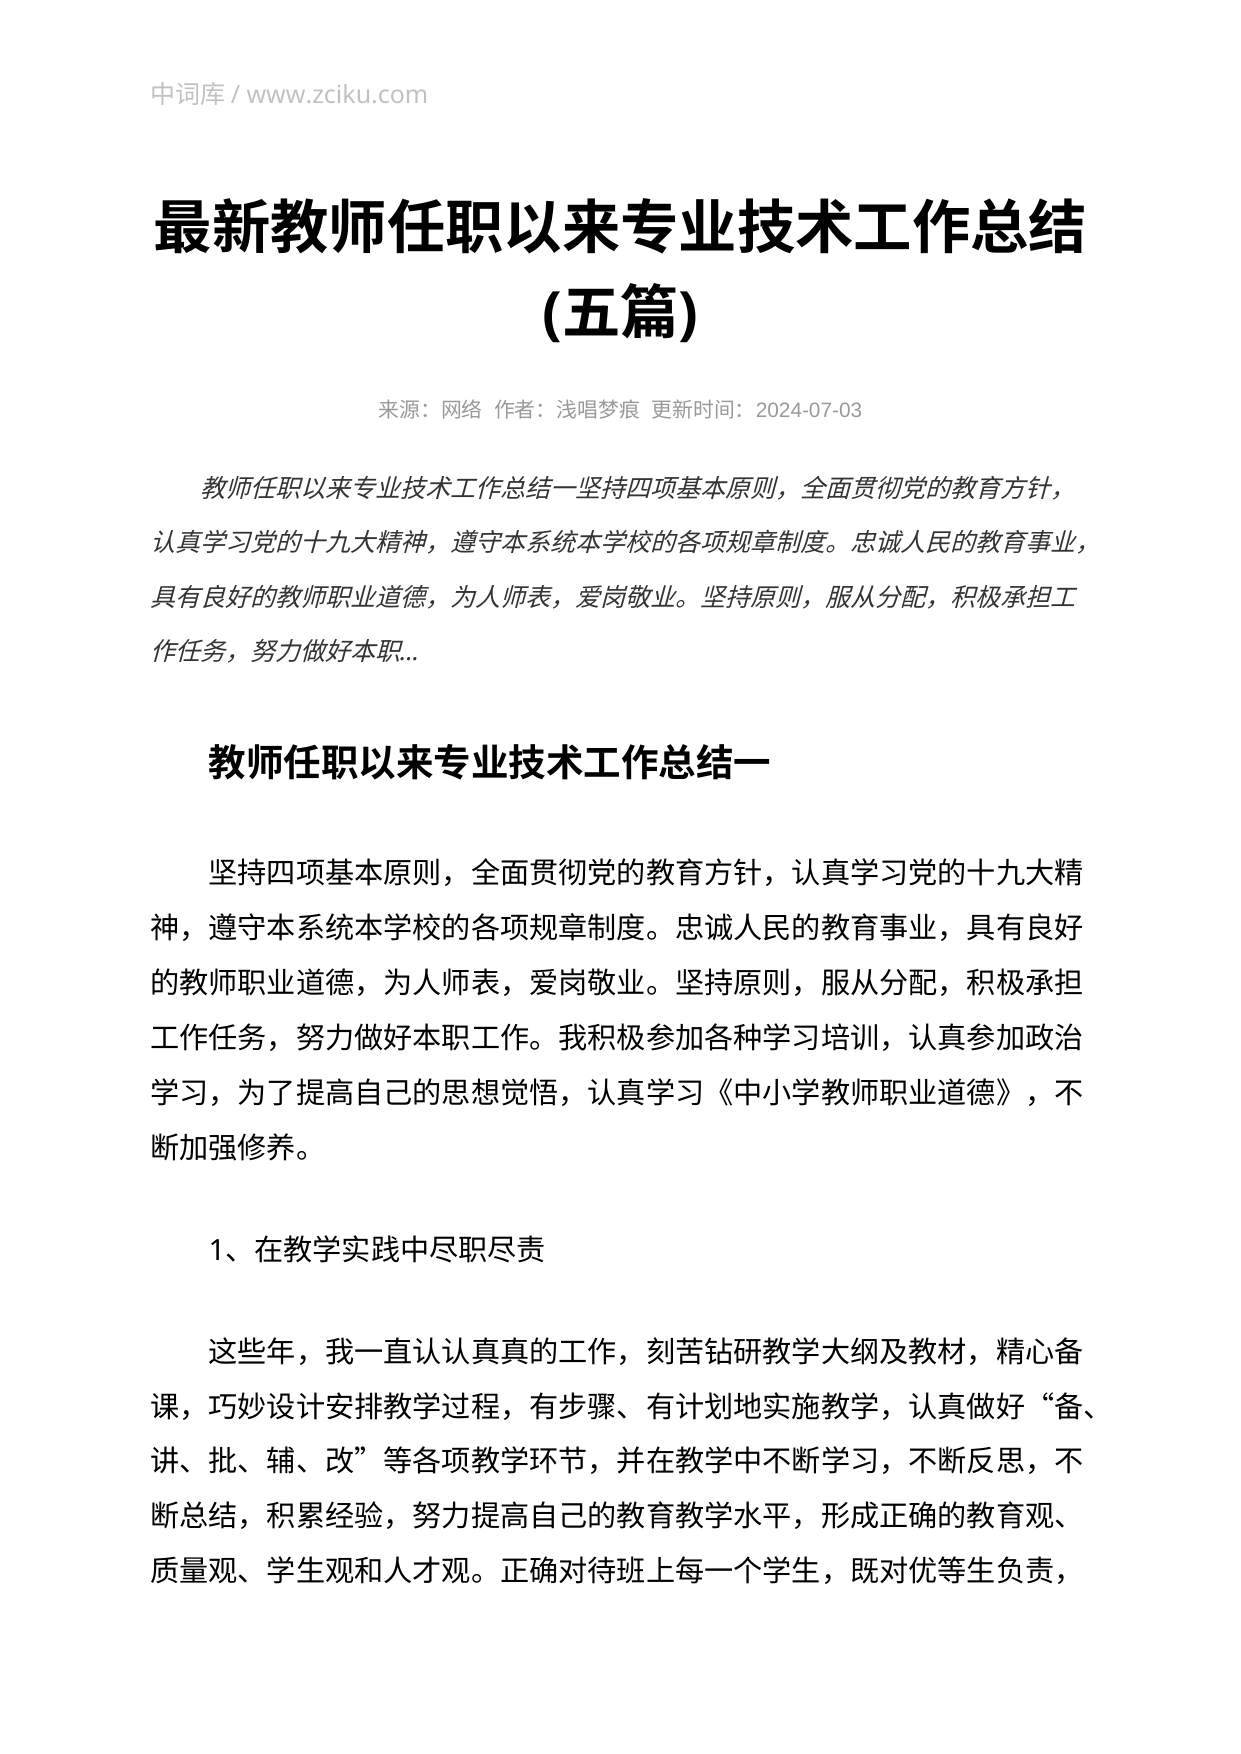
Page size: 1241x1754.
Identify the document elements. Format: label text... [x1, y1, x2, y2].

text 教师任职以来专业技术工作总结一坚持四项基本原则，全面贯彻党的教育方针，认真学习党的十九大精神，遵守本系统本学校的各项规章制度。忠诚人民的教育事业，具有良好的教师职业道德，为人师表，爱岗敬业。坚持原则，服从分配，积极承担工作任务，努力做好本职... [150, 468, 1090, 668]
text 坚持四项基本原则，全面贯彻党的教育方针，认真学习党的十九大精神，遵守本系统本学校的各项规章制度。忠诚人民的教育事业，具有良好的教师职业道德，为人师表，爱岗敬业。坚持原则，服从分配，积极承担工作任务，努力做好本职工作。我积极参加各种学习培训，认真参加政治学习，为了提高自己的思想觉悟，认真学习《中小学教师职业道德》，不断加强修养。 [150, 850, 1090, 1167]
text 来源：网络 作者：浅唱梦痕 更新时间：2024-07-03 [150, 397, 1090, 421]
subtitle 最新教师任职以来专业技术工作总结(五篇) [150, 181, 1090, 351]
text 教师任职以来专业技术工作总结一 [150, 733, 1090, 787]
text 1、在教学实践中尽职尽责 [150, 1226, 1090, 1269]
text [150, 1328, 1090, 1590]
